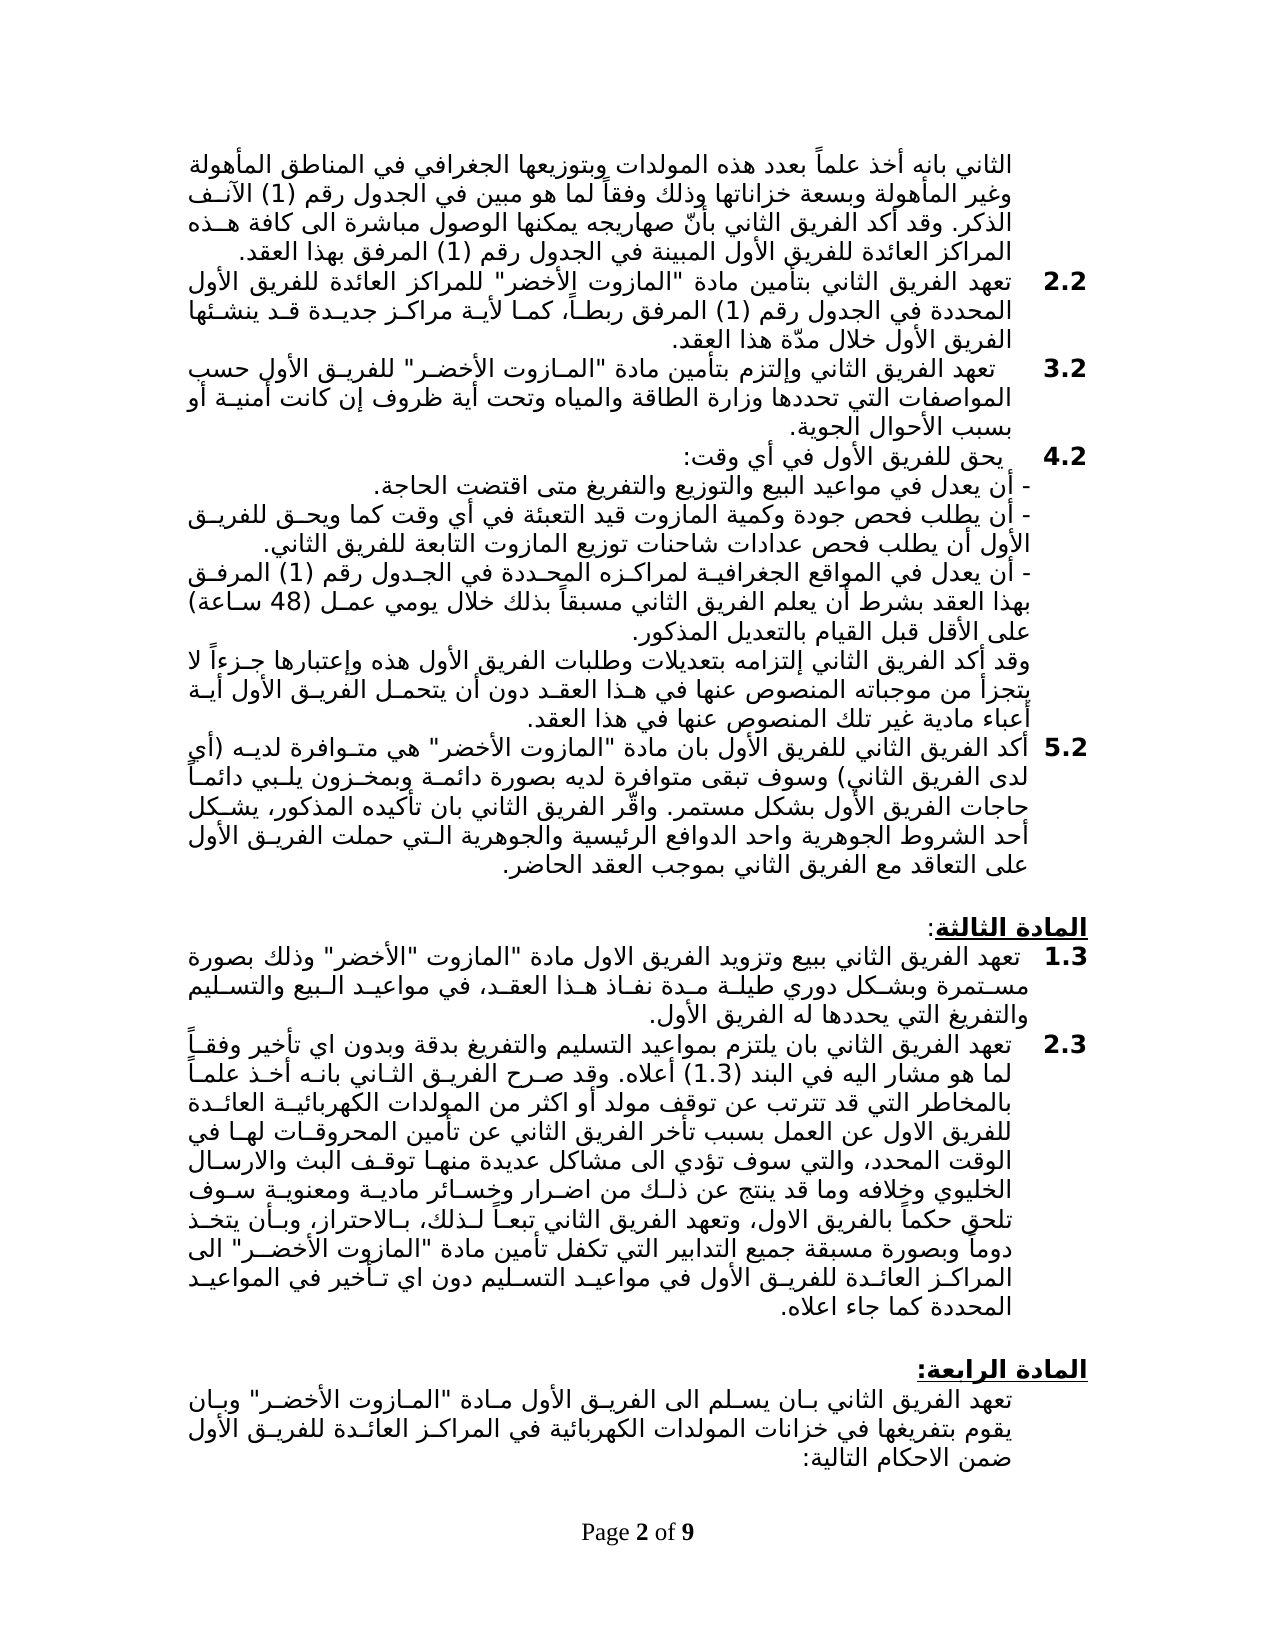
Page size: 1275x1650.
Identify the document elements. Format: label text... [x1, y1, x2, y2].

text 3.2 تعهد الفريق الثاني وإلتزم بتأمين مادة "المازوت الأخضر" للفريق الأول حسب المواصفات التي تحددها وزارة الطاقة والمياه وتحت أية ظروف إن كانت أمنية أو بسبب الأحوال الجوية. [187, 354, 1087, 442]
text المادة الرابعة: [187, 1356, 1087, 1385]
text 2.2 تعهد الفريق الثاني بتأمين مادة "المازوت الأخضر" للمراكز العائدة للفريق الأول المحددة في الجدول رقم (1) المرفق ربطاً، كما لأية مراكز جديدة قد ينشئها الفريق الأول خلال مدّة هذا العقد. [187, 267, 1087, 354]
text - أن يطلب فحص جودة وكمية المازوت قيد التعبئة في أي وقت كما ويحق للفريق الأول أن يطلب فحص عدادات شاحنات توزيع المازوت التابعة للفريق الثاني. [187, 500, 1031, 558]
text 1.3 تعهد الفريق الثاني ببيع وتزويد الفريق الاول مادة "المازوت "الأخضر" وذلك بصورة مستمرة وبشكل دوري طيلة مدة نفاذ هذا العقد، في مواعيد البيع والتسليم والتفريغ التي يحددها له الفريق الأول. [187, 942, 1088, 1030]
text تعهد الفريق الثاني بان يسلم الى الفريق الأول مادة "المازوت الأخضر" وبان يقوم بتفريغها في خزانات المولدات الكهربائية في المراكز العائدة للفريق الأول ضمن الاحكام التالية: [187, 1385, 1012, 1472]
text - أن يعدل في مواعيد البيع والتوزيع والتفريغ متى اقتضت الحاجة. [187, 471, 1031, 500]
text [187, 150, 1087, 267]
text - أن يعدل في المواقع الجغرافية لمراكزه المحددة في الجدول رقم (1) المرفق بهذا العقد بشرط أن يعلم الفريق الثاني مسبقاً بذلك خلال يومي عمل (48 ساعة) على الأقل قبل القيام بالتعديل المذكور. [187, 558, 1031, 646]
text 5.2 أكد الفريق الثاني للفريق الأول بان مادة "المازوت الأخضر" هي متوافرة لديه (أي لدى الفريق الثاني) وسوف تبقى متوافرة لديه بصورة دائمة وبمخزون يلبي دائماً حاجات الفريق الأول بشكل مستمر. واقّر الفريق الثاني بان تأكيده المذكور، يشكل أحد الشروط الجوهرية واحد الدوافع الرئيسية والجوهرية التي حملت الفريق الأول على التعاقد مع الفريق الثاني بموجب العقد الحاضر. [187, 733, 1088, 879]
text المادة الثالثة: [187, 913, 1087, 942]
text وقد أكد الفريق الثاني إلتزامه بتعديلات وطلبات الفريق الأول هذه وإعتبارها جزءاً لا يتجزأ من موجباته المنصوص عنها في هذا العقد دون أن يتحمل الفريق الأول أية أعباء مادية غير تلك المنصوص عنها في هذا العقد. [187, 646, 1031, 733]
text 2.3 تعهد الفريق الثاني بان يلتزم بمواعيد التسليم والتفريغ بدقة وبدون اي تأخير وفقاً لما هو مشار اليه في البند (1.3) أعلاه. وقد صرح الفريق الثاني بانه أخذ علماً بالمخاطر التي قد تترتب عن توقف مولد أو اكثر من المولدات الكهربائية العائدة للفريق الاول عن العمل بسبب تأخر الفريق الثاني عن تأمين المحروقات لها في الوقت المحدد، والتي سوف تؤدي الى مشاكل عديدة منها توقف البث والارسال الخليوي وخلافه وما قد ينتج عن ذلك من اضرار وخسائر مادية ومعنوية سوف تلحق حكماً بالفريق الاول، وتعهد الفريق الثاني تبعاً لذلك، بالاحتراز، وبأن يتخذ دوماً وبصورة مسبقة جميع التدابير التي تكفل تأمين مادة "المازوت الأخضر" الى المراكز العائدة للفريق الأول في مواعيد التسليم دون اي تأخير في المواعيد المحددة كما جاء اعلاه. [187, 1030, 1087, 1322]
text 4.2 يحق للفريق الأول في أي وقت: [187, 442, 1087, 471]
